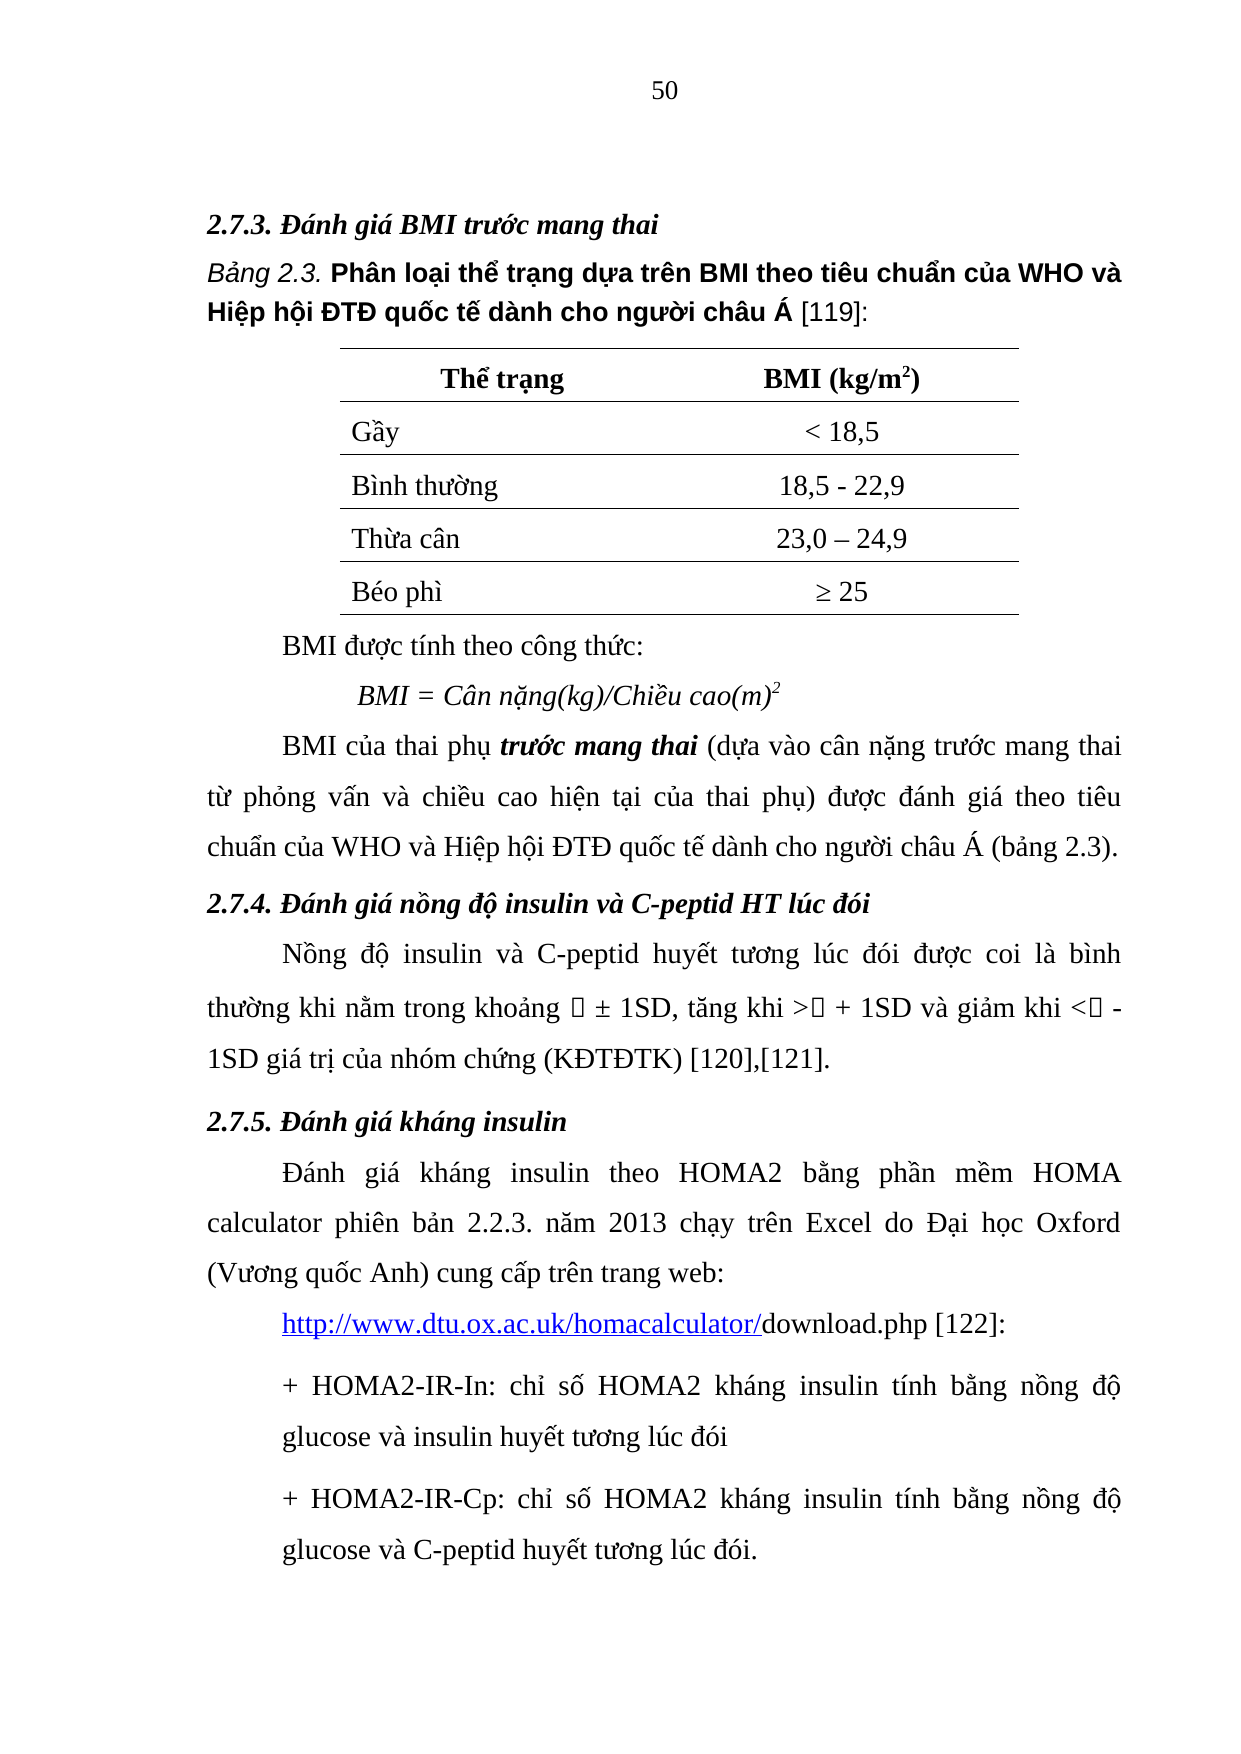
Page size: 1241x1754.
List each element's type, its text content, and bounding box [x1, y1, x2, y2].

text Nồng độ insulin và C-peptid huyết tương lúc đói được coi là bình thường khi nằm trong khoảng  ± 1SD, tăng khi > + 1SD và giảm khi < - 1SD giá trị của nhóm chứng (KĐTĐTK) [120],[121]. [207, 936, 1122, 1075]
text 2.7.5. Đánh giá kháng insulin [207, 1104, 1122, 1138]
text BMI được tính theo công thức: [207, 628, 1122, 661]
text BMI của thai phụ trước mang thai (dựa vào cân nặng trước mang thai từ phỏng vấn và chiều cao hiện tại của thai phụ) được đánh giá theo tiêu chuẩn của WHO và Hiệp hội ĐTĐ quốc tế dành cho người châu Á (bảng 2.3). [207, 728, 1122, 863]
text 2.7.3. Đánh giá BMI trước mang thai [207, 207, 1122, 240]
table_cell ≥ 25 [664, 562, 1019, 614]
text + HOMA2-IR-In: chỉ số HOMA2 kháng insulin tính bằng nồng độ glucose và insulin huyết tương lúc đói [282, 1368, 1122, 1452]
text http://www.dtu.ox.ac.uk/homacalculator/download.php [122]: [207, 1306, 1122, 1339]
table_header BMI (kg/m2) [664, 349, 1019, 401]
text Bảng 2.3. Phân loại thể trạng dựa trên BMI theo tiêu chuẩn của WHO và Hiệp hội ĐTĐ quốc tế dành cho người châu Á [119]: [207, 257, 1122, 327]
table_cell 23,0 – 24,9 [664, 509, 1019, 561]
table_header Thể trạng [340, 349, 664, 401]
text BMI = Cân nặng(kg)/Chiều cao(m)2 [282, 678, 1122, 712]
text 2.7.4. Đánh giá nồng độ insulin và C-peptid HT lúc đói [207, 886, 1122, 919]
text + HOMA2-IR-Cp: chỉ số HOMA2 kháng insulin tính bằng nồng độ glucose và C-peptid huyết tương lúc đói. [282, 1482, 1122, 1566]
table_cell 18,5 - 22,9 [664, 455, 1019, 508]
table_cell Béo phì [340, 562, 664, 614]
text Đánh giá kháng insulin theo HOMA2 bằng phần mềm HOMA calculator phiên bản 2.2.3. năm 2013 chạy trên Excel do Đại học Oxford (Vương quốc Anh) cung cấp trên trang web: [207, 1155, 1122, 1289]
table_cell < 18,5 [664, 402, 1019, 454]
table_cell Thừa cân [340, 509, 664, 561]
table_cell Bình thường [340, 455, 664, 508]
table_cell Gầy [340, 402, 664, 454]
